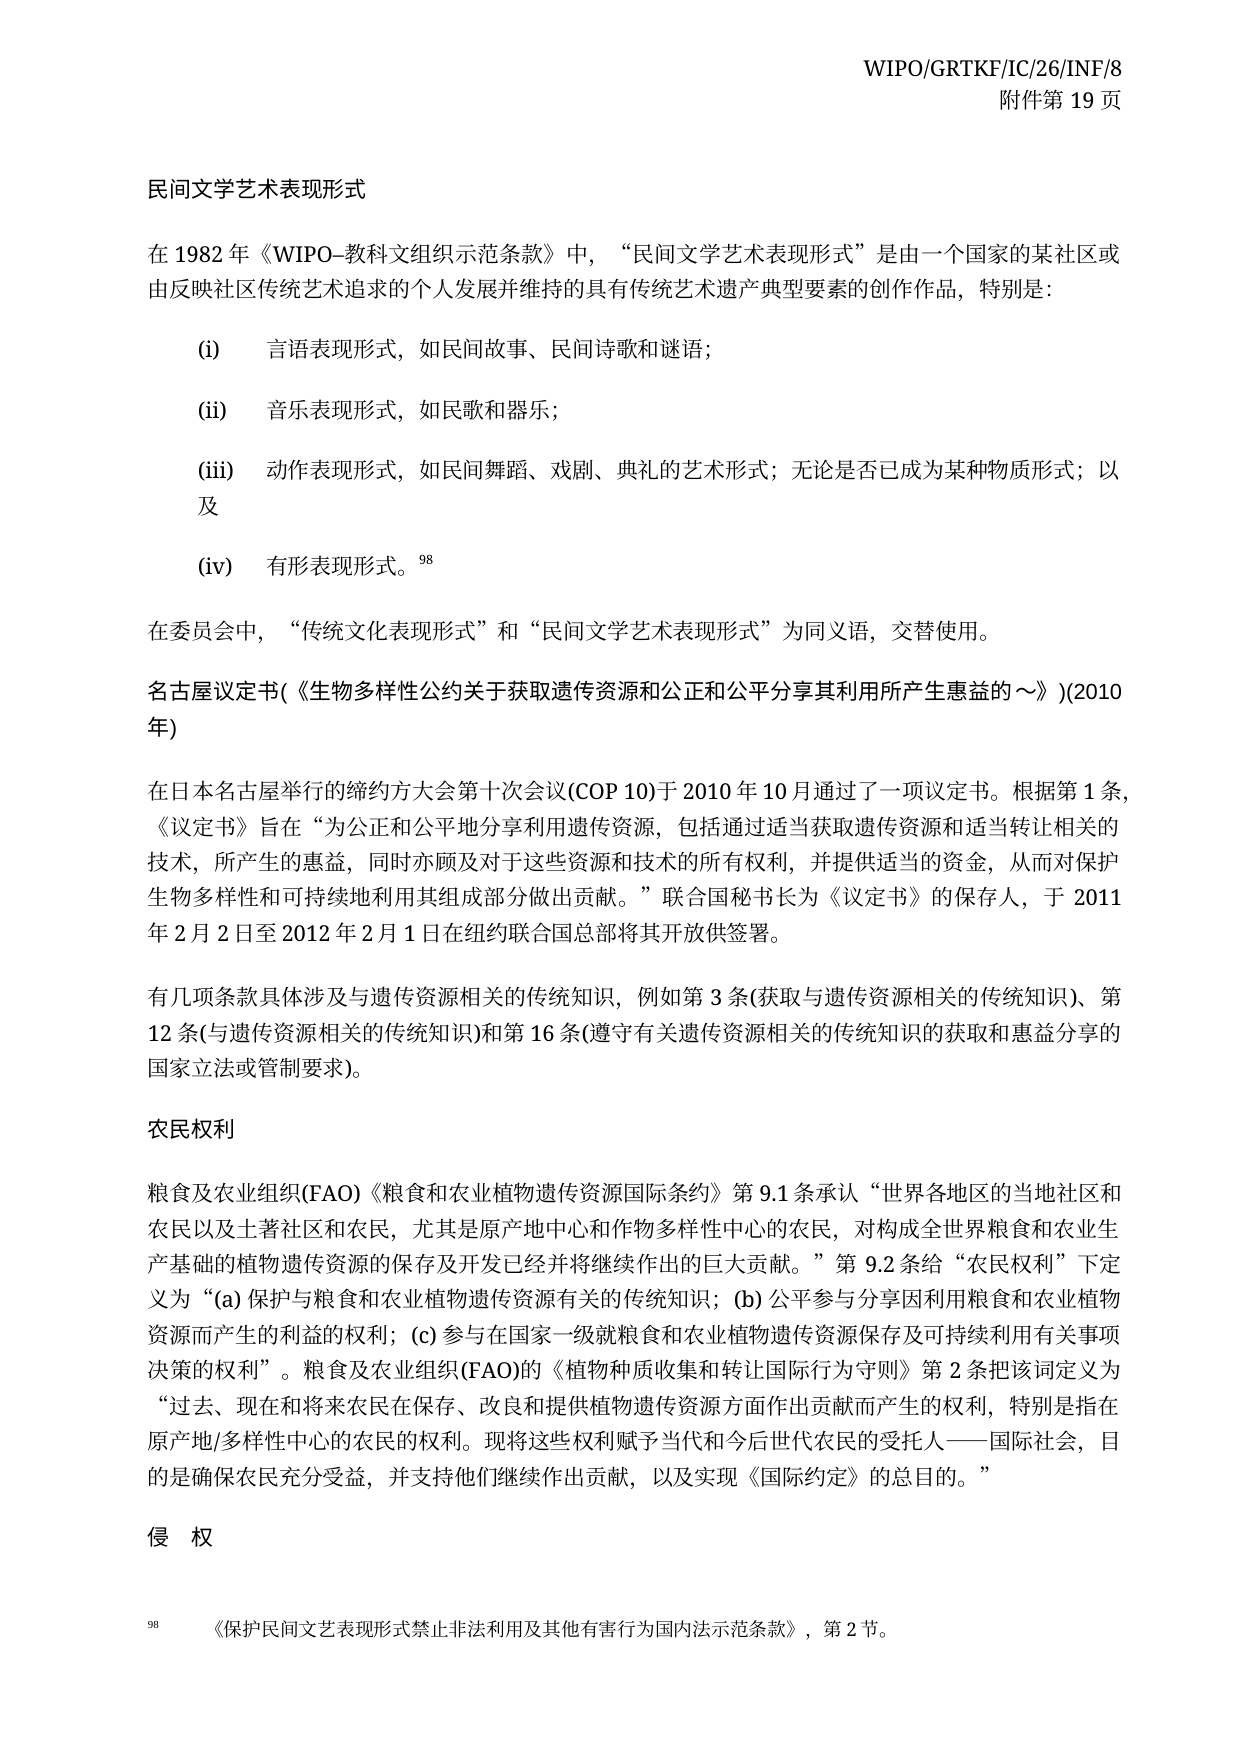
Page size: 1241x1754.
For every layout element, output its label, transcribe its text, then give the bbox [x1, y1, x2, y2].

text 民间文学艺术表现形式 [148, 168, 1122, 204]
text 农民权利 [148, 1108, 1122, 1143]
text (iv) 有形表现形式。 [198, 546, 1122, 581]
text 有几项条款具体涉及与遗传资源相关的传统知识，例如第3条(获取与遗传资源相关的传统知识)、第12条(与遗传资源相关的传统知识)和第16条(遵守有关遗传资源相关的传统知识的获取和惠益分享的国家立法或管制要求)。 [148, 977, 1122, 1083]
text 名古屋议定书(《生物多样性公约关于获取遗传资源和公正和公平分享其利用所产生惠益的～》)(2010年) [148, 671, 1122, 741]
text 在日本名古屋举行的缔约方大会第十次会议(COP 10)于2010年10月通过了一项议定书。根据第1条，《议定书》旨在“为公正和公平地分享利用遗传资源，包括通过适当获取遗传资源和适当转让相关的技术，所产生的惠益，同时亦顾及对于这些资源和技术的所有权利，并提供适当的资金，从而对保护生物多样性和可持续地利用其组成部分做出贡献。”联合国秘书长为《议定书》的保存人，于2011年2月2日至2012年2月1日在纽约联合国总部将其开放供签署。 [148, 771, 1122, 948]
text 在1982年《WIPO–教科文组织示范条款》中，“民间文学艺术表现形式”是由一个国家的某社区或由反映社区传统艺术追求的个人发展并维持的具有传统艺术遗产典型要素的创作作品，特别是： [148, 233, 1122, 304]
text 在委员会中，“传统文化表现形式”和“民间文学艺术表现形式”为同义语，交替使用。 [148, 610, 1122, 646]
text (i) 言语表现形式，如民间故事、民间诗歌和谜语； [198, 329, 1122, 364]
text 粮食及农业组织(FAO)《粮食和农业植物遗传资源国际条约》第9.1条承认“世界各地区的当地社区和农民以及土著社区和农民，尤其是原产地中心和作物多样性中心的农民，对构成全世界粮食和农业生产基础的植物遗传资源的保存及开发已经并将继续作出的巨大贡献。”第9.2条给“农民权利”下定义为“(a) 保护与粮食和农业植物遗传资源有关的传统知识；(b) 公平参与分享因利用粮食和农业植物资源而产生的利益的权利；(c) 参与在国家一级就粮食和农业植物遗传资源保存及可持续利用有关事项决策的权利”。粮食及农业组织(FAO)的《植物种质收集和转让国际行为守则》第2条把该词定义为“过去、现在和将来农民在保存、改良和提供植物遗传资源方面作出贡献而产生的权利，特别是指在原产地/多样性中心的农民的权利。现将这些权利赋予当代和今后世代农民的受托人——国际社会，目的是确保农民充分受益，并支持他们继续作出贡献，以及实现《国际约定》的总目的。” [148, 1173, 1122, 1491]
text (iii) 动作表现形式，如民间舞蹈、戏剧、典礼的艺术形式；无论是否已成为某种物质形式；以及 [198, 450, 1122, 521]
text (ii) 音乐表现形式，如民歌和器乐； [198, 389, 1122, 425]
text 侵 权 [148, 1516, 1122, 1552]
